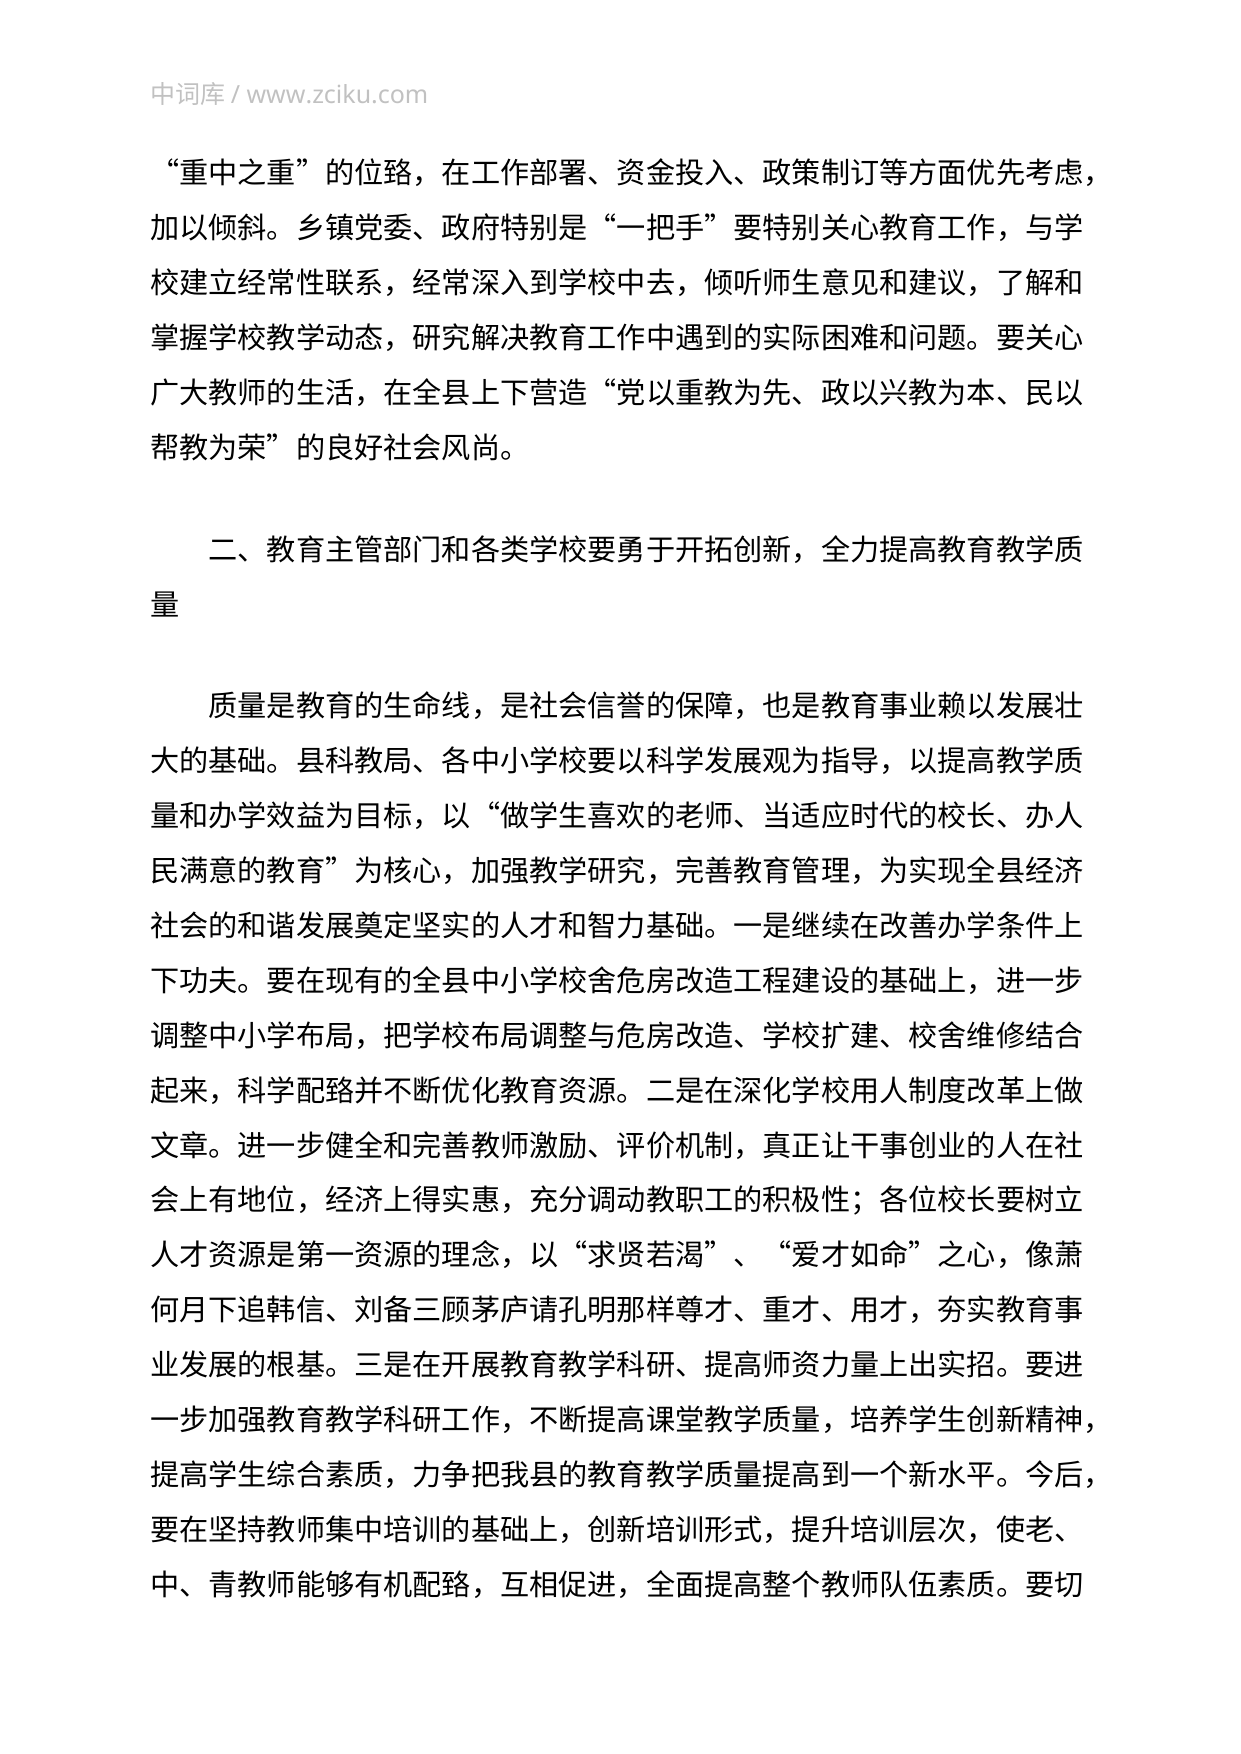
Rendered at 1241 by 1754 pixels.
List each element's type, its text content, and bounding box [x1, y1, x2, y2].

text 二、教育主管部门和各类学校要勇于开拓创新，全力提高教育教学质量 [150, 526, 1090, 623]
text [150, 150, 1090, 467]
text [150, 683, 1090, 1603]
